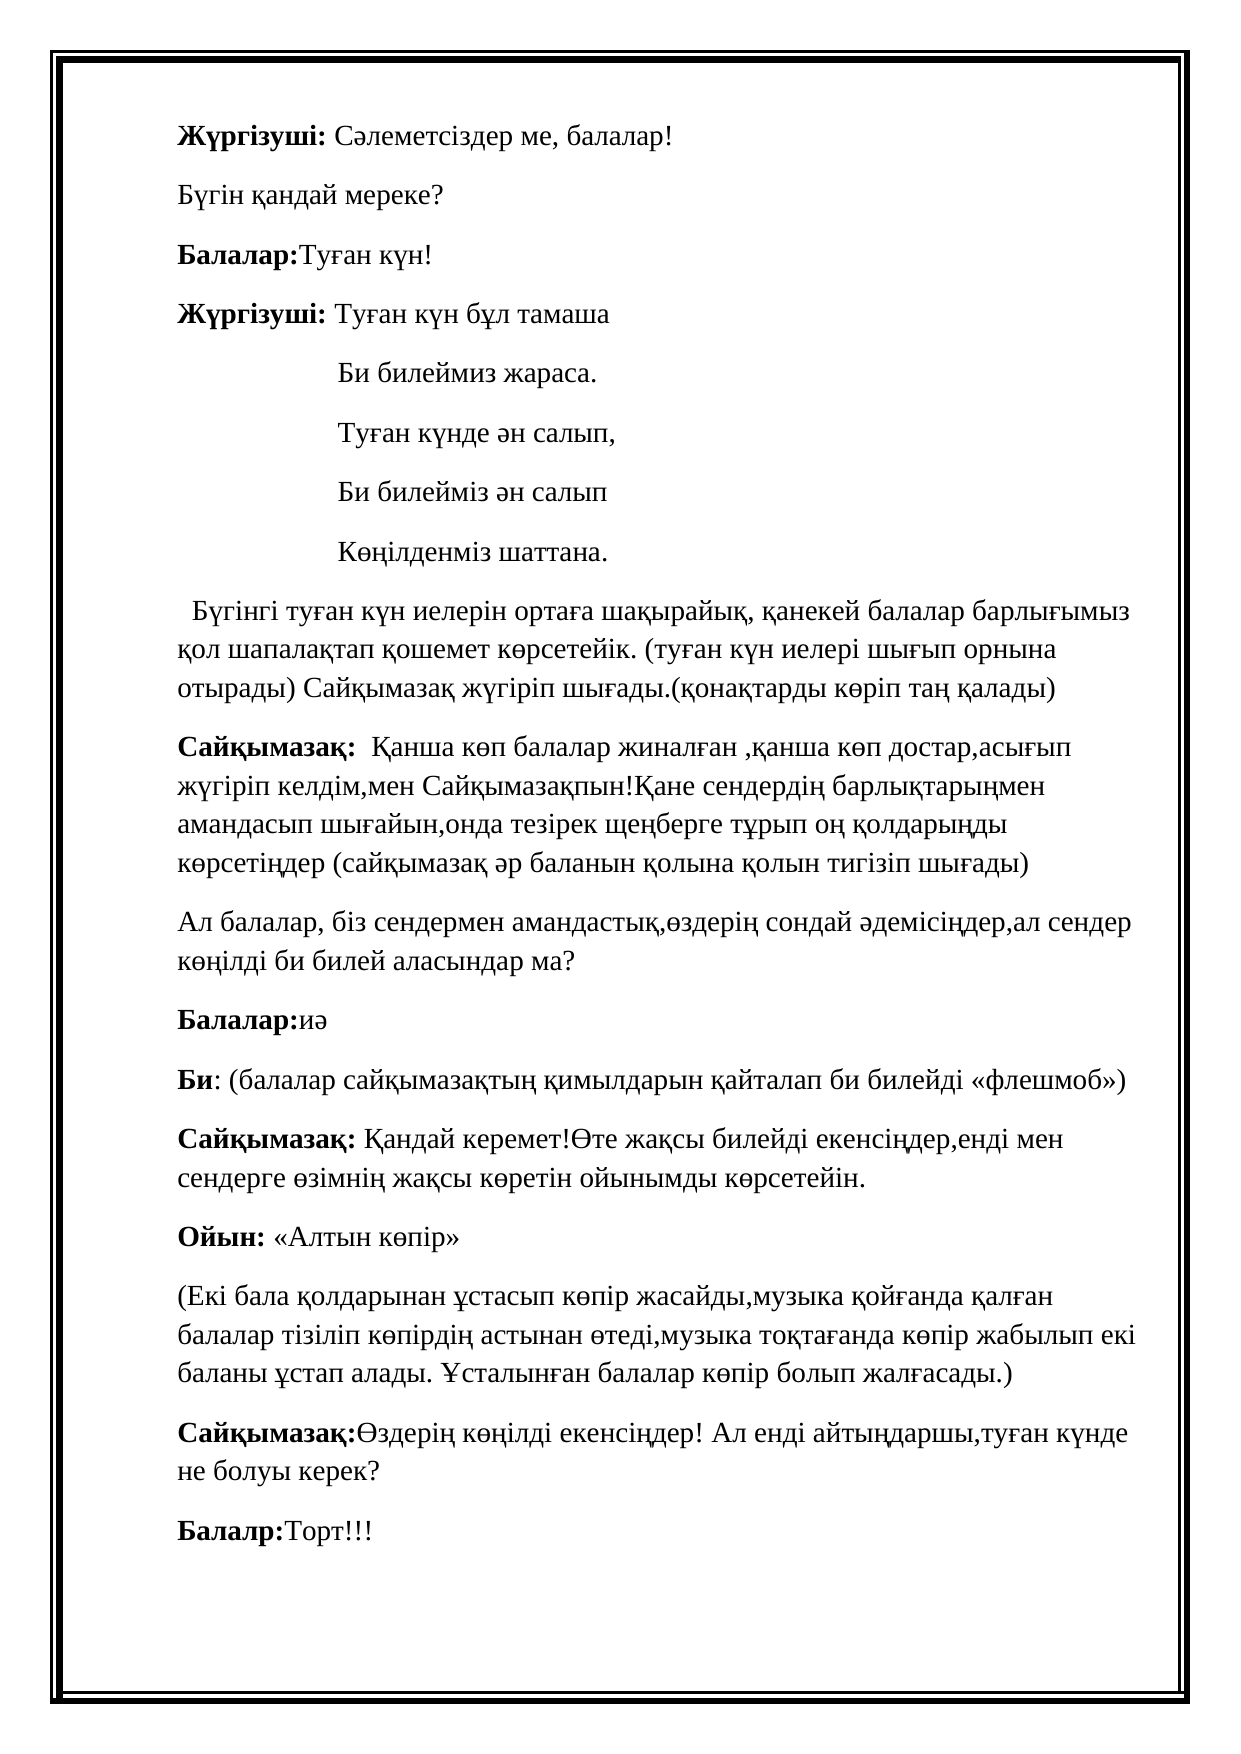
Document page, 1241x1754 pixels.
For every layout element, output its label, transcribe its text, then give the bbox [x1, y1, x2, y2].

text Би билеймиз жараса. [177, 356, 1152, 389]
text Би билейміз ән салып [177, 474, 1152, 508]
text Жүргізуші: Туған күн бұл тамаша [177, 296, 1152, 330]
text Бүгін қандай мереке? [177, 177, 1152, 211]
text Балалар:иә [177, 1002, 1152, 1036]
text Балалар:Туған күн! [177, 237, 1152, 270]
text (Екі бала қолдарынан ұстасып көпір жасайды,музыка қойғанда қалған балалар тізіліп көпірдің астынан өтеді,музыка тоқтағанда көпір жабылып екі баланы ұстап алады. Ұсталынған балалар көпір болып жалғасады.) [177, 1278, 1152, 1389]
text Балалр:Торт!!! [177, 1513, 1152, 1546]
text Көңілденміз шаттана. [177, 534, 1152, 567]
text Сайқымазақ:Өздерің көңілді екенсіңдер! Ал енді айтыңдаршы,туған күнде не болуы керек? [177, 1415, 1152, 1487]
text Ойын: «Алтын көпір» [177, 1219, 1152, 1253]
text Ал балалар, біз сендермен амандастық,өздерің сондай әдемісіңдер,ал сендер көңілді би билей аласындар ма? [177, 904, 1152, 977]
text Сайқымазақ: Қандай керемет!Өте жақсы билейді екенсіңдер,енді мен сендерге өзімнің жақсы көретін ойынымды көрсетейін. [177, 1121, 1152, 1193]
text Би: (балалар сайқымазақтың қимылдарын қайталап би билейді «флешмоб») [177, 1062, 1152, 1095]
text Жүргізуші: Сәлеметсіздер ме, балалар! [177, 118, 1152, 152]
text Туған күнде ән салып, [177, 415, 1152, 448]
text Бүгінгі туған күн иелерін ортаға шақырайық, қанекей балалар барлығымыз қол шапалақтап қошемет көрсетейік. (туған күн иелері шығып орнына отырады) Сайқымазақ жүгіріп шығады.(қонақтарды көріп таң қалады) [177, 593, 1152, 704]
text Сайқымазақ: Қанша көп балалар жиналған ,қанша көп достар,асығып жүгіріп келдім,мен Сайқымазақпын!Қане сендердің барлықтарыңмен амандасып шығайын,онда тезірек щеңберге тұрып оң қолдарыңды көрсетіңдер (сайқымазақ әр баланын қолына қолын тигізіп шығады) [177, 729, 1152, 879]
